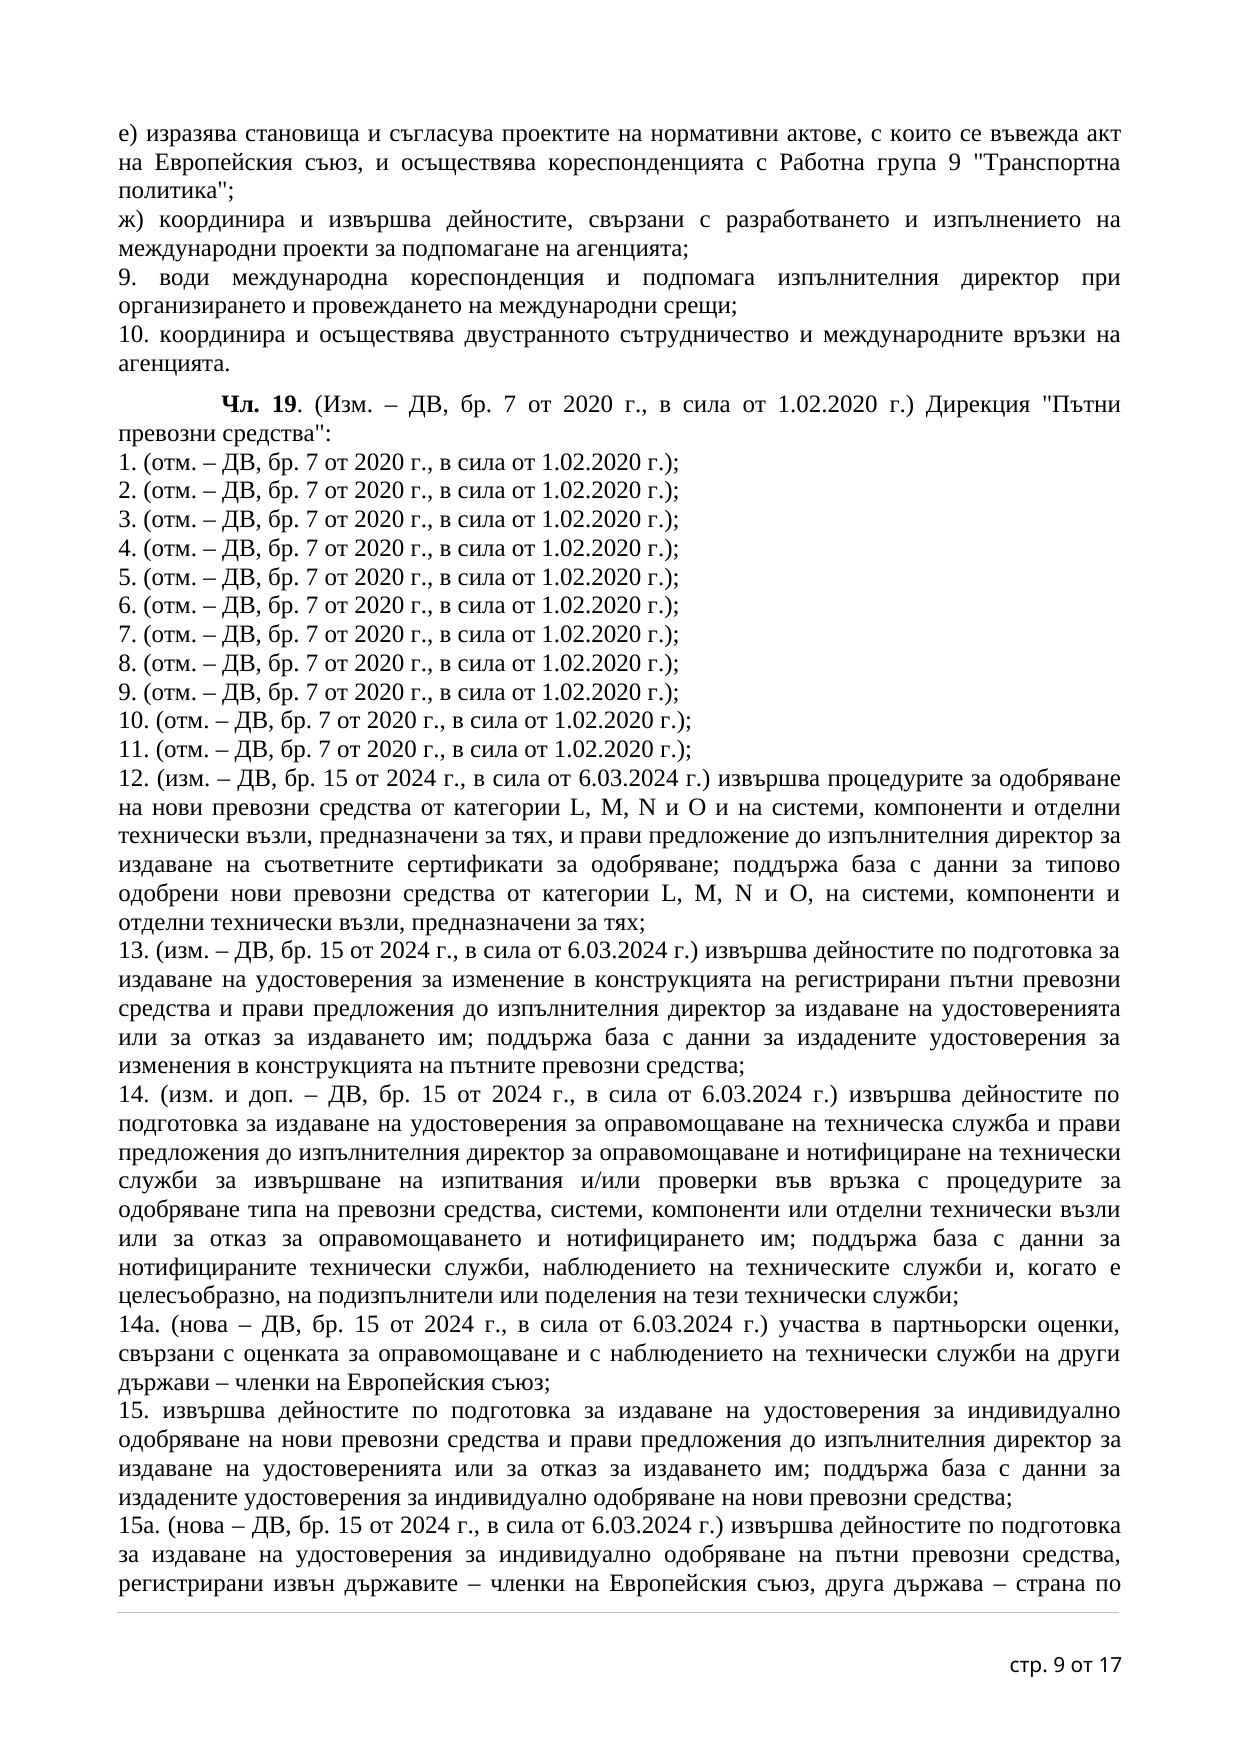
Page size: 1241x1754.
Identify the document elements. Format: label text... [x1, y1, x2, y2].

text 14а. (нова – ДВ, бр. 15 от 2024 г., в сила от 6.03.2024 г.) участва в партньорски оценки, свързани с оценката за оправомощаване и с наблюдението на технически служби на други държави – членки на Европейския съюз; [118, 1309, 1122, 1396]
text 9. води международна кореспонденция и подпомага изпълнителния директор при организирането и провеждането на международни срещи; [118, 262, 1122, 319]
text 3. (отм. – ДВ, бр. 7 от 2020 г., в сила от 1.02.2020 г.); [118, 504, 1122, 533]
text 7. (отм. – ДВ, бр. 7 от 2020 г., в сила от 1.02.2020 г.); [118, 619, 1122, 648]
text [118, 1511, 1122, 1597]
text е) изразява становища и съгласува проектите на нормативни актове, с които се въвежда акт на Европейския съюз, и осъществява кореспонденцията с Работна група 9 "Транспортна политика"; [118, 118, 1122, 204]
text 6. (отм. – ДВ, бр. 7 от 2020 г., в сила от 1.02.2020 г.); [118, 591, 1122, 619]
text 13. (изм. – ДВ, бр. 15 от 2024 г., в сила от 6.03.2024 г.) извършва дейностите по подготовка за издаване на удостоверения за изменение в конструкцията на регистрирани пътни превозни средства и прави предложения до изпълнителния директор за издаване на удостоверенията или за отказ за издаването им; поддържа база с данни за издадените удостоверения за изменения в конструкцията на пътните превозни средства; [118, 936, 1122, 1079]
text 15. извършва дейностите по подготовка за издаване на удостоверения за индивидуално одобряване на нови превозни средства и прави предложения до изпълнителния директор за издаване на удостоверенията или за отказ за издаването им; поддържа база с данни за издадените удостоверения за индивидуално одобряване на нови превозни средства; [118, 1396, 1122, 1511]
text 2. (отм. – ДВ, бр. 7 от 2020 г., в сила от 1.02.2020 г.); [118, 476, 1122, 504]
text 4. (отм. – ДВ, бр. 7 от 2020 г., в сила от 1.02.2020 г.); [118, 533, 1122, 562]
text 9. (отм. – ДВ, бр. 7 от 2020 г., в сила от 1.02.2020 г.); [118, 677, 1122, 706]
text 5. (отм. – ДВ, бр. 7 от 2020 г., в сила от 1.02.2020 г.); [118, 562, 1122, 591]
text 10. (отм. – ДВ, бр. 7 от 2020 г., в сила от 1.02.2020 г.); [118, 706, 1122, 734]
text Чл. 19. (Изм. – ДВ, бр. 7 от 2020 г., в сила от 1.02.2020 г.) Дирекция "Пътни превозни средства": [118, 389, 1122, 447]
text 11. (отм. – ДВ, бр. 7 от 2020 г., в сила от 1.02.2020 г.); [118, 734, 1122, 763]
text 10. координира и осъществява двустранното сътрудничество и международните връзки на агенцията. [118, 319, 1122, 377]
text 1. (отм. – ДВ, бр. 7 от 2020 г., в сила от 1.02.2020 г.); [118, 447, 1122, 476]
text 12. (изм. – ДВ, бр. 15 от 2024 г., в сила от 6.03.2024 г.) извършва процедурите за одобряване на нови превозни средства от категории L, M, N и О и на системи, компоненти и отделни технически възли, предназначени за тях, и прави предложение до изпълнителния директор за издаване на съответните сертификати за одобряване; поддържа база с данни за типово одобрени нови превозни средства от категории L, M, N и О, на системи, компоненти и отделни технически възли, предназначени за тях; [118, 763, 1122, 936]
text 8. (отм. – ДВ, бр. 7 от 2020 г., в сила от 1.02.2020 г.); [118, 648, 1122, 677]
text ж) координира и извършва дейностите, свързани с разработването и изпълнението на международни проекти за подпомагане на агенцията; [118, 204, 1122, 262]
text 14. (изм. и доп. – ДВ, бр. 15 от 2024 г., в сила от 6.03.2024 г.) извършва дейностите по подготовка за издаване на удостоверения за оправомощаване на техническа служба и прави предложения до изпълнителния директор за оправомощаване и нотифициране на технически служби за извършване на изпитвания и/или проверки във връзка с процедурите за одобряване типа на превозни средства, системи, компоненти или отделни технически възли или за отказ за оправомощаването и нотифицирането им; поддържа база с данни за нотифицираните технически служби, наблюдението на техническите служби и, когато е целесъобразно, на подизпълнители или поделения на тези технически служби; [118, 1079, 1122, 1309]
